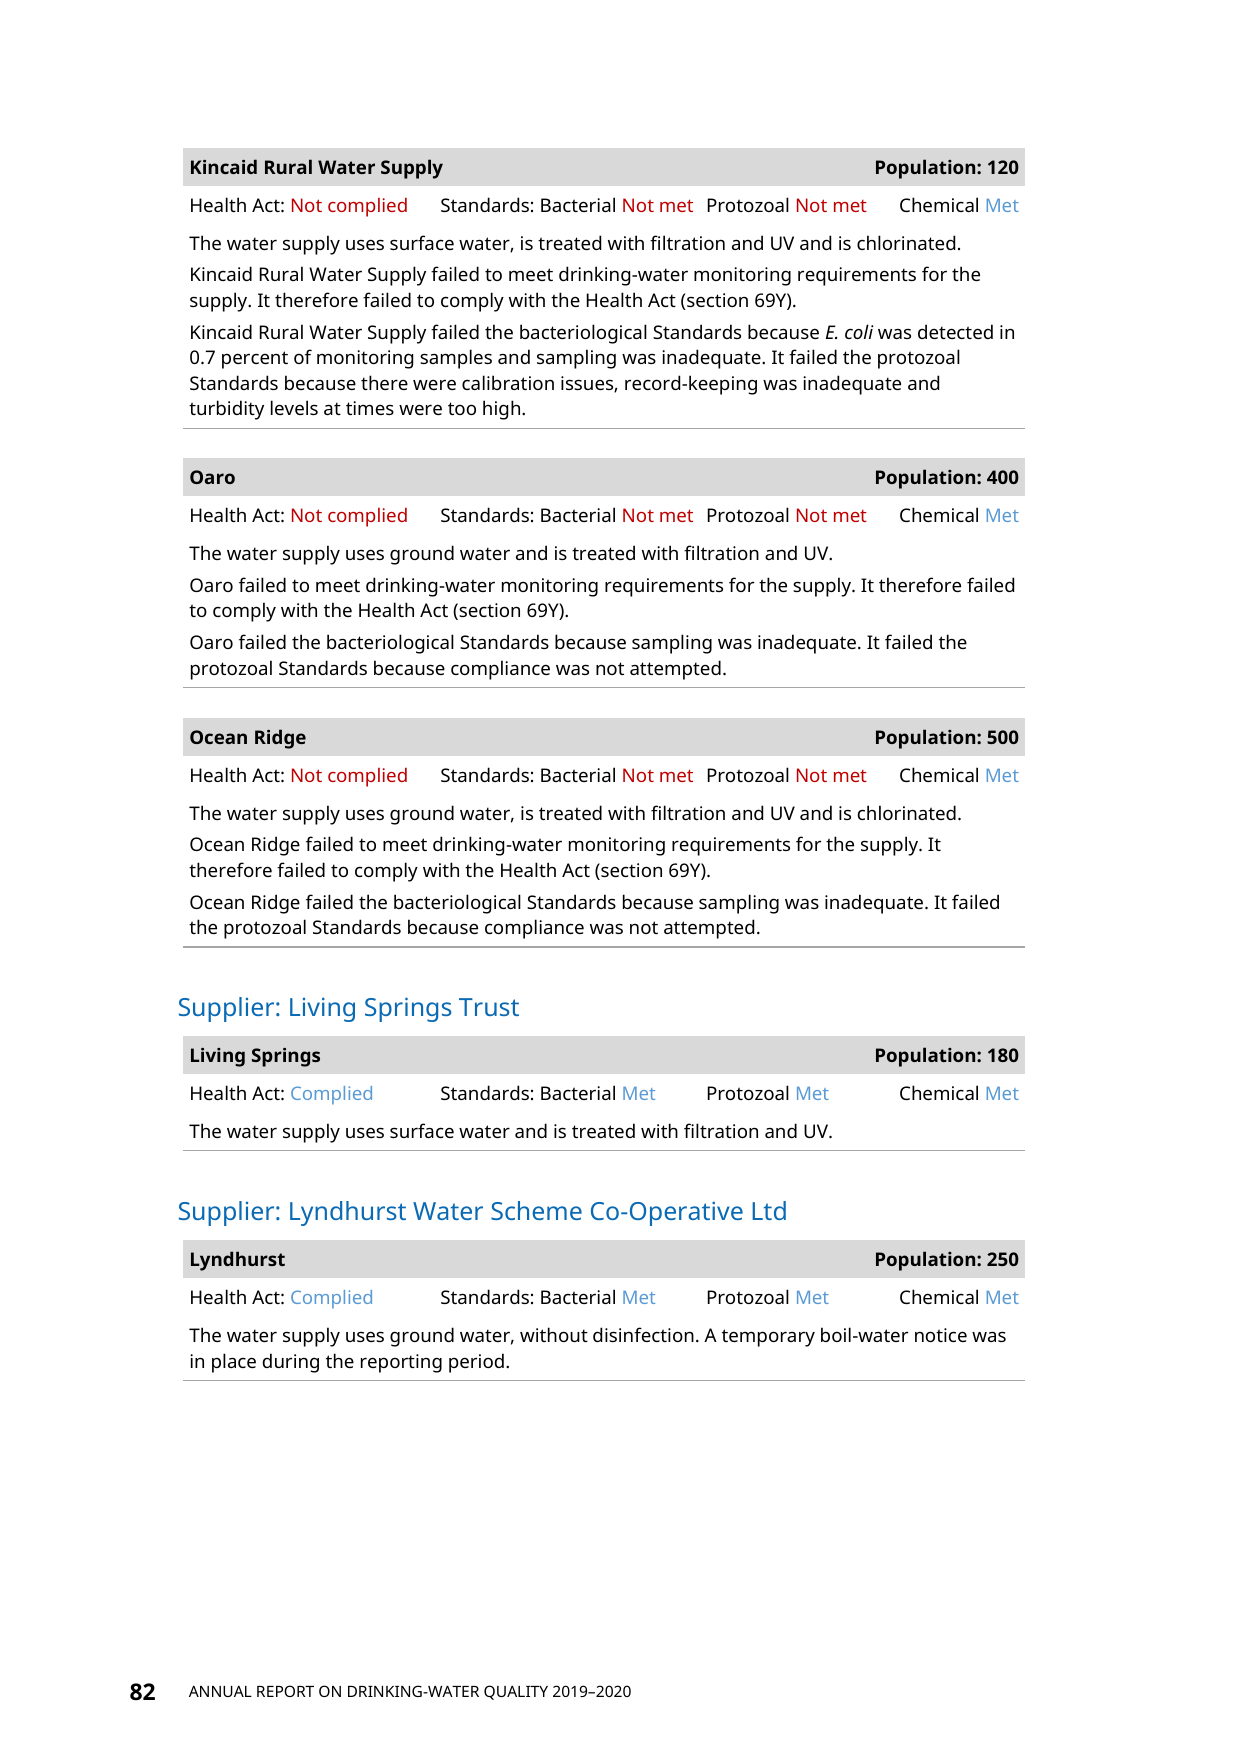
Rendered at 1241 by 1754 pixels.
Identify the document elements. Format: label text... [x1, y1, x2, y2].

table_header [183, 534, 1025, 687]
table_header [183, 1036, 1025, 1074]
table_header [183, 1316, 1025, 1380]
subtitle Supplier: Lyndhurst Water Scheme Co-Operative Ltd [177, 1194, 1019, 1228]
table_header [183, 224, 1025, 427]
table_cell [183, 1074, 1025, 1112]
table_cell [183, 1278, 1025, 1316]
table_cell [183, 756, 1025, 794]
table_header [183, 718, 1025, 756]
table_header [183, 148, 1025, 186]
subtitle Supplier: Living Springs Trust [177, 990, 1019, 1024]
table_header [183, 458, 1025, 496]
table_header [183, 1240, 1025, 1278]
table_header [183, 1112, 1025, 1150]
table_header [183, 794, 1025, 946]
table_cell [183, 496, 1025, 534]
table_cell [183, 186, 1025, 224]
